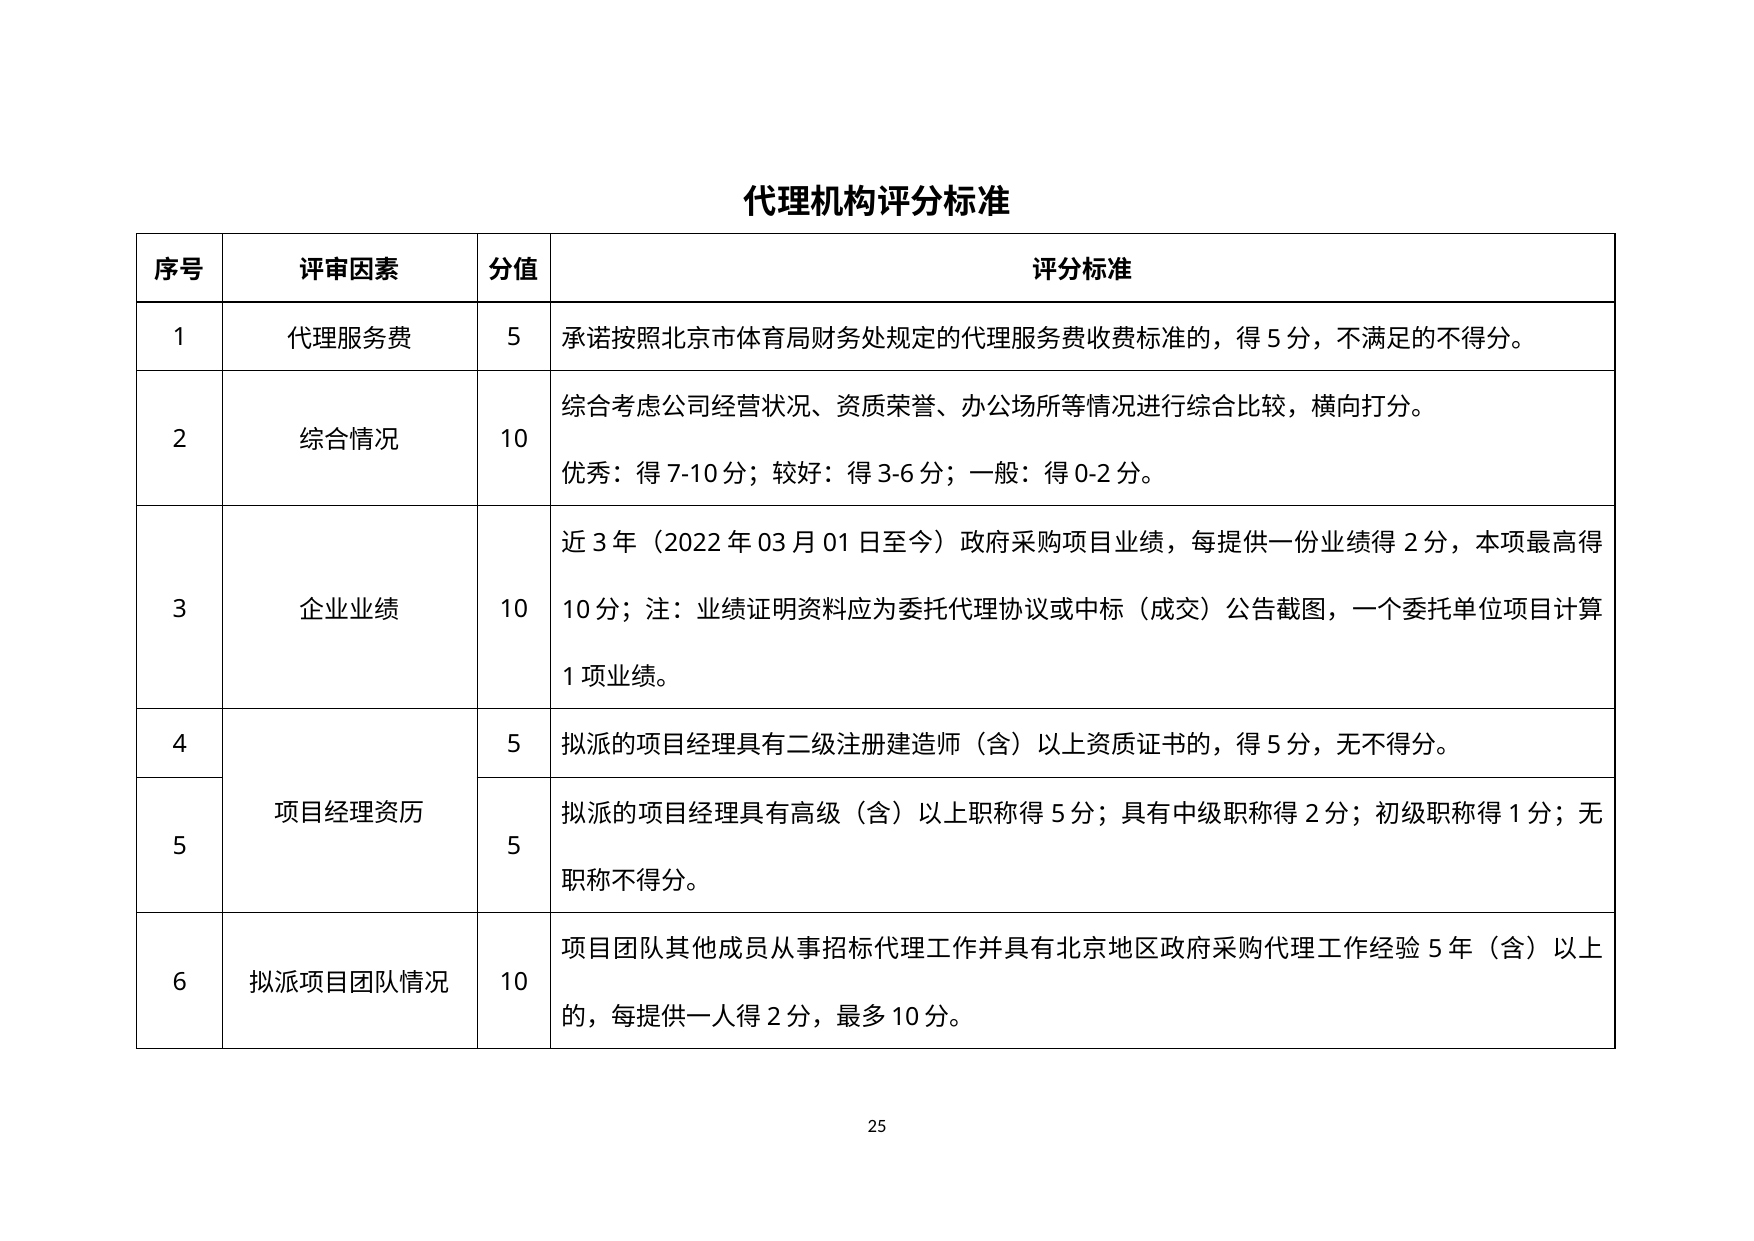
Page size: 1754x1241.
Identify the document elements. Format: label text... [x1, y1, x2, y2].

table_cell [137, 371, 222, 505]
table_cell 拟派的项目经理具有高级（含）以上职称得5分；具有中级职称得2分；初级职称得1分；无职称不得分。 [551, 778, 1614, 912]
table_cell 10 [478, 506, 550, 708]
table_cell 5 [478, 709, 550, 777]
table_cell [137, 913, 222, 1048]
text 代理机构评分标准 [148, 166, 1606, 233]
table_cell 拟派的项目经理具有二级注册建造师（含）以上资质证书的，得5分，无不得分。 [551, 709, 1614, 777]
table_header 评审因素 [223, 234, 477, 301]
table_cell 代理服务费 [223, 303, 477, 370]
table_cell 承诺按照北京市体育局财务处规定的代理服务费收费标准的，得5分，不满足的不得分。 [551, 303, 1614, 370]
table_cell 10 [478, 371, 550, 505]
table_cell 5 [478, 778, 550, 912]
table_cell 近3年（2022年03月01日至今）政府采购项目业绩，每提供一份业绩得2分，本项最高得10分；注：业绩证明资料应为委托代理协议或中标（成交）公告截图，一个委托单位项目计算1项业绩。 [551, 506, 1614, 708]
table_cell [137, 506, 222, 708]
table_cell 拟派项目团队情况 [223, 913, 477, 1048]
table_cell 项目经理资历 [223, 709, 477, 912]
table_cell [137, 778, 222, 912]
table_cell [137, 303, 222, 370]
table_cell 10 [478, 913, 550, 1048]
table_cell 项目团队其他成员从事招标代理工作并具有北京地区政府采购代理工作经验5年（含）以上的，每提供一人得2分，最多10分。 [551, 913, 1614, 1048]
table_header 分值 [478, 234, 550, 301]
table_cell 综合情况 [223, 371, 477, 505]
table_header 评分标准 [551, 234, 1614, 301]
table_header 序号 [137, 234, 222, 301]
table_cell 企业业绩 [223, 506, 477, 708]
table_cell 5 [478, 303, 550, 370]
table_cell [137, 709, 222, 777]
table_cell 综合考虑公司经营状况、资质荣誉、办公场所等情况进行综合比较，横向打分。 优秀：得7-10分；较好：得3-6分；一般：得0-2分。 [551, 371, 1614, 505]
